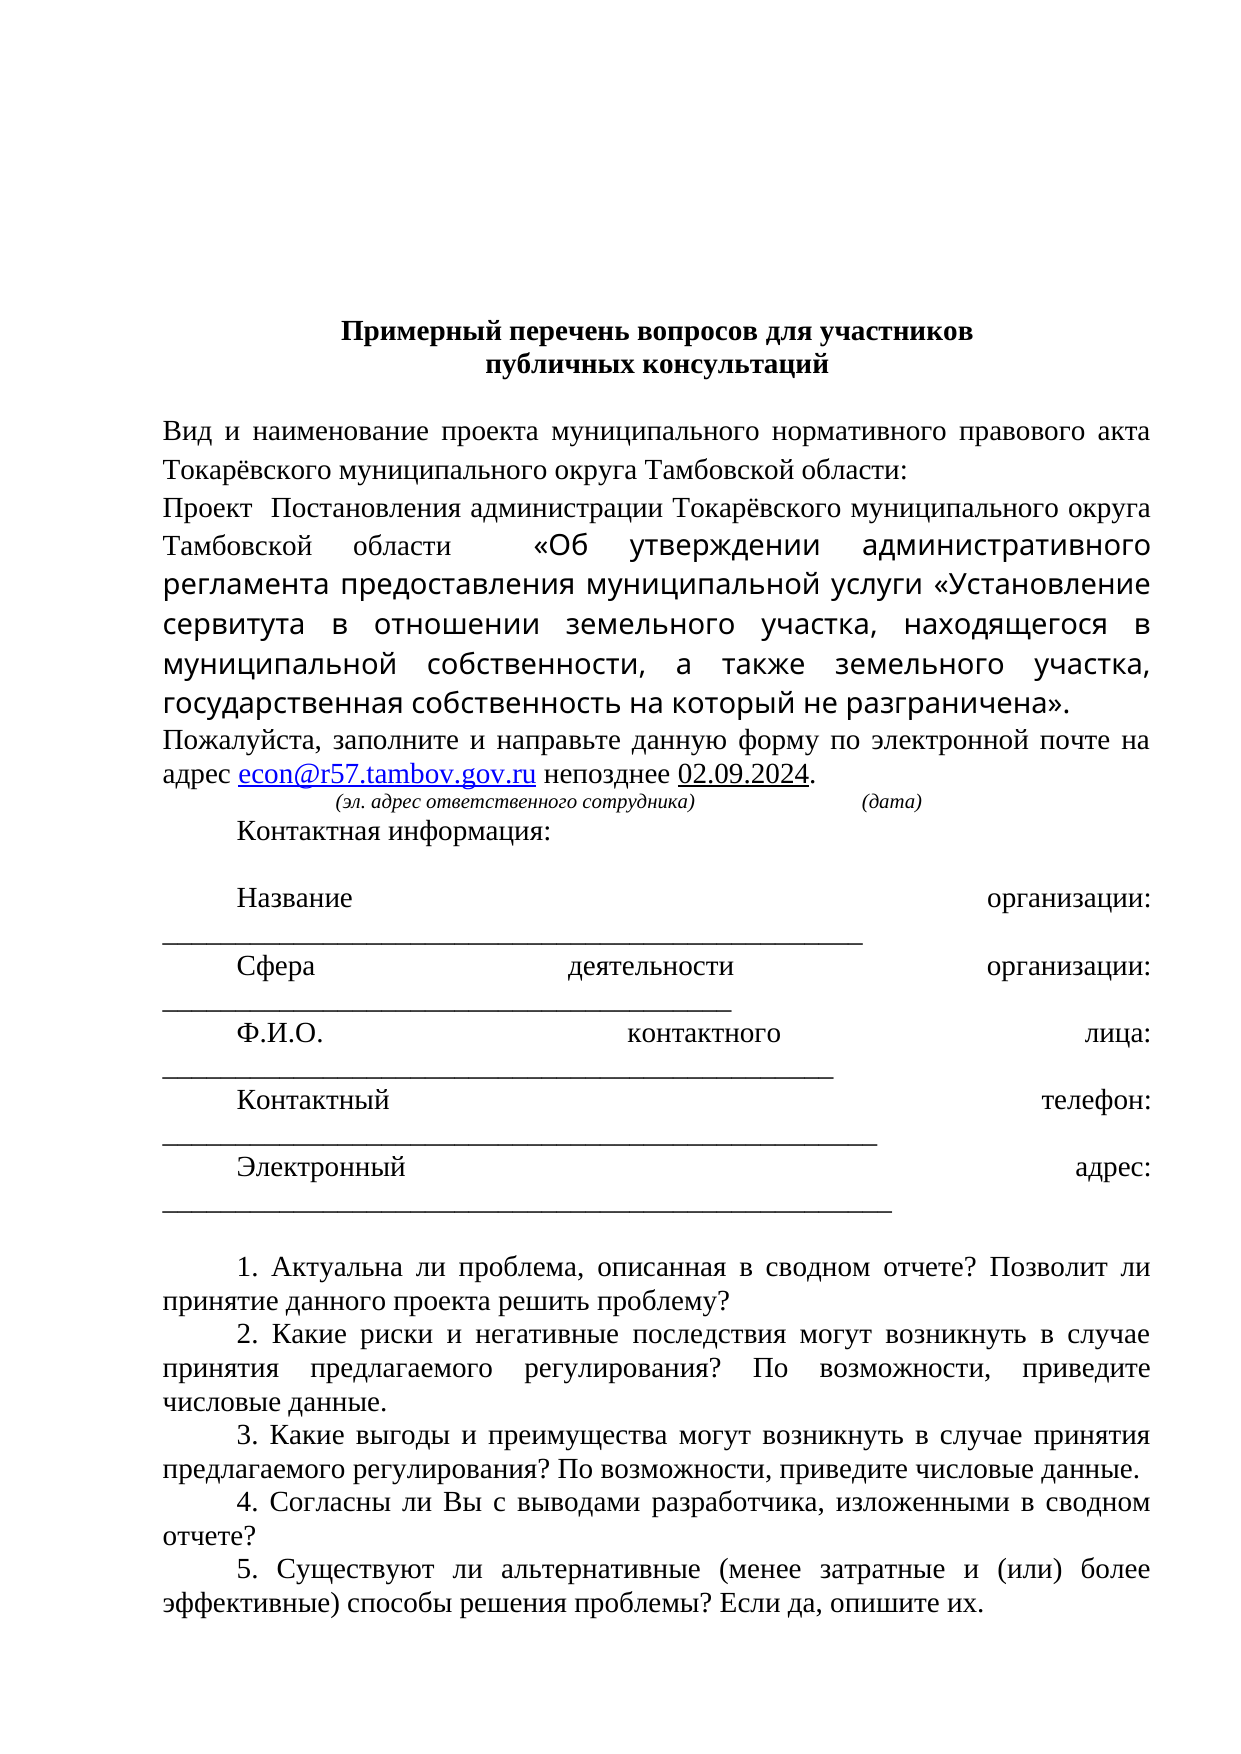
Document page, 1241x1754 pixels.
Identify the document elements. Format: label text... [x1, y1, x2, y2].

text 4. Согласны ли Вы с выводами разработчика, изложенными в сводном отчете? [162, 1484, 1152, 1551]
text Сфера деятельности организации: _______________________________________ [162, 948, 1152, 1015]
text Пожалуйста, заполните и направьте данную форму по электронной почте на адрес econ@r57.tambov.gov.ru непозднее 02.09.2024. [162, 722, 1152, 789]
text Вид и наименование проекта муниципального нормативного правового акта Токарёвского муниципального округа Тамбовской области: [162, 413, 1152, 485]
text Название организации: ________________________________________________ [162, 881, 1152, 948]
text 1. Актуальна ли проблема, описанная в сводном отчете? Позволит ли принятие данного проекта решить проблему? [162, 1249, 1152, 1317]
text Контактная информация: [162, 813, 1152, 847]
text Электронный адрес: __________________________________________________ [162, 1149, 1152, 1216]
text 3. Какие выгоды и преимущества могут возникнуть в случае принятия предлагаемого регулирования? По возможности, приведите числовые данные. [162, 1417, 1152, 1484]
text 2. Какие риски и негативные последствия могут возникнуть в случае принятия предлагаемого регулирования? По возможности, приведите числовые данные. [162, 1317, 1152, 1417]
text 5. Существуют ли альтернативные (менее затратные и (или) более эффективные) способы решения проблемы? Если да, опишите их. [162, 1551, 1152, 1618]
text публичных консультаций [162, 346, 1152, 380]
text Ф.И.О. контактного лица: ______________________________________________ [162, 1015, 1152, 1082]
text (эл. адрес ответственного сотрудника) (дата) [162, 789, 1152, 813]
text Примерный перечень вопросов для участников [162, 313, 1152, 346]
text Проект Постановления администрации Токарёвского муниципального округа Тамбовской области «Об утверждении административного регламента предоставления муниципальной услуги «Установление сервитута в отношении земельного участка, находящегося в муниципальной собственности, а также земельного участка, государственная собственность на который не разграничена». [162, 490, 1152, 722]
text Контактный телефон: _________________________________________________ [162, 1082, 1152, 1149]
